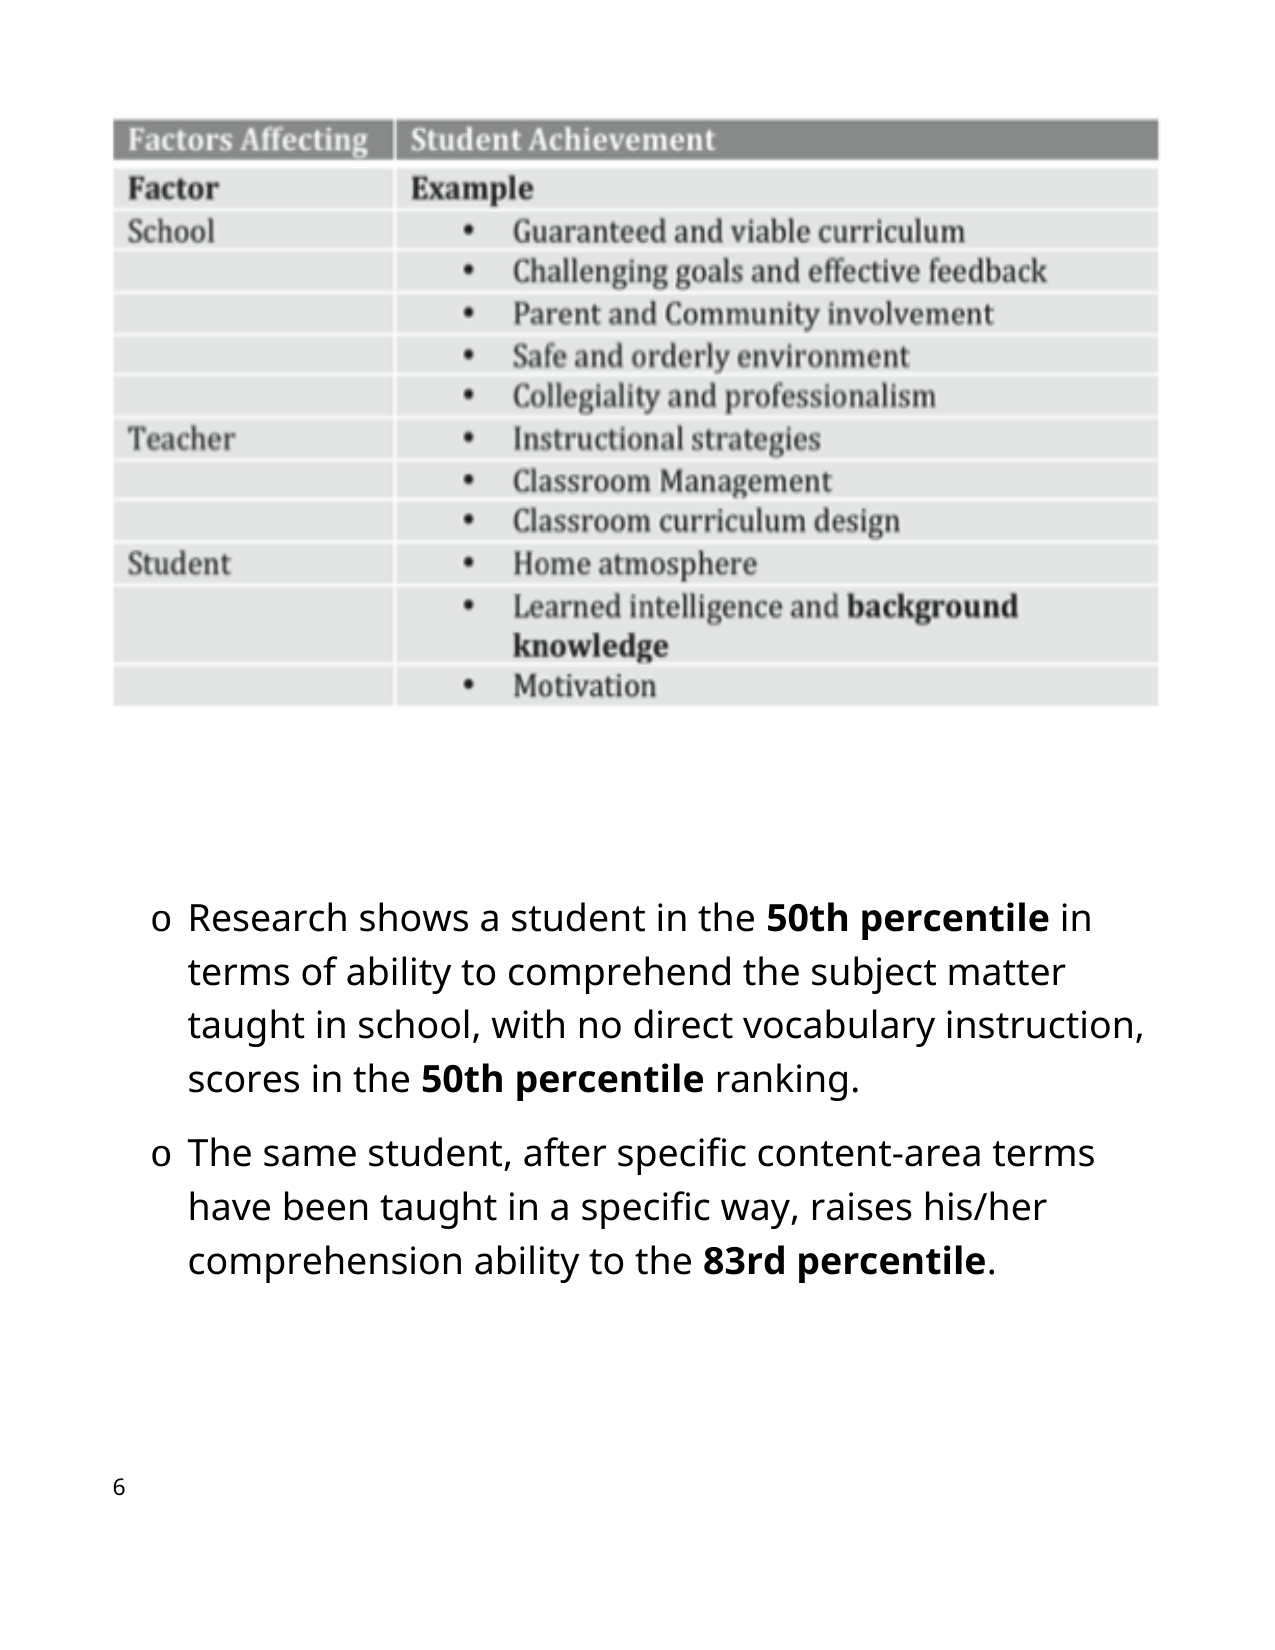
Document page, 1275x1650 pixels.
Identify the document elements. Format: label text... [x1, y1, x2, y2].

list The same student, after specific content-area terms have been taught in a specific way, raises his/her comprehension ability to the 83rd percentile. [150, 1127, 1162, 1285]
picture [112, 112, 1163, 709]
list Research shows a student in the 50th percentile in terms of ability to comprehend the subject matter taught in school, with no direct vocabulary instruction, scores in the 50th percentile ranking. [150, 891, 1162, 1103]
